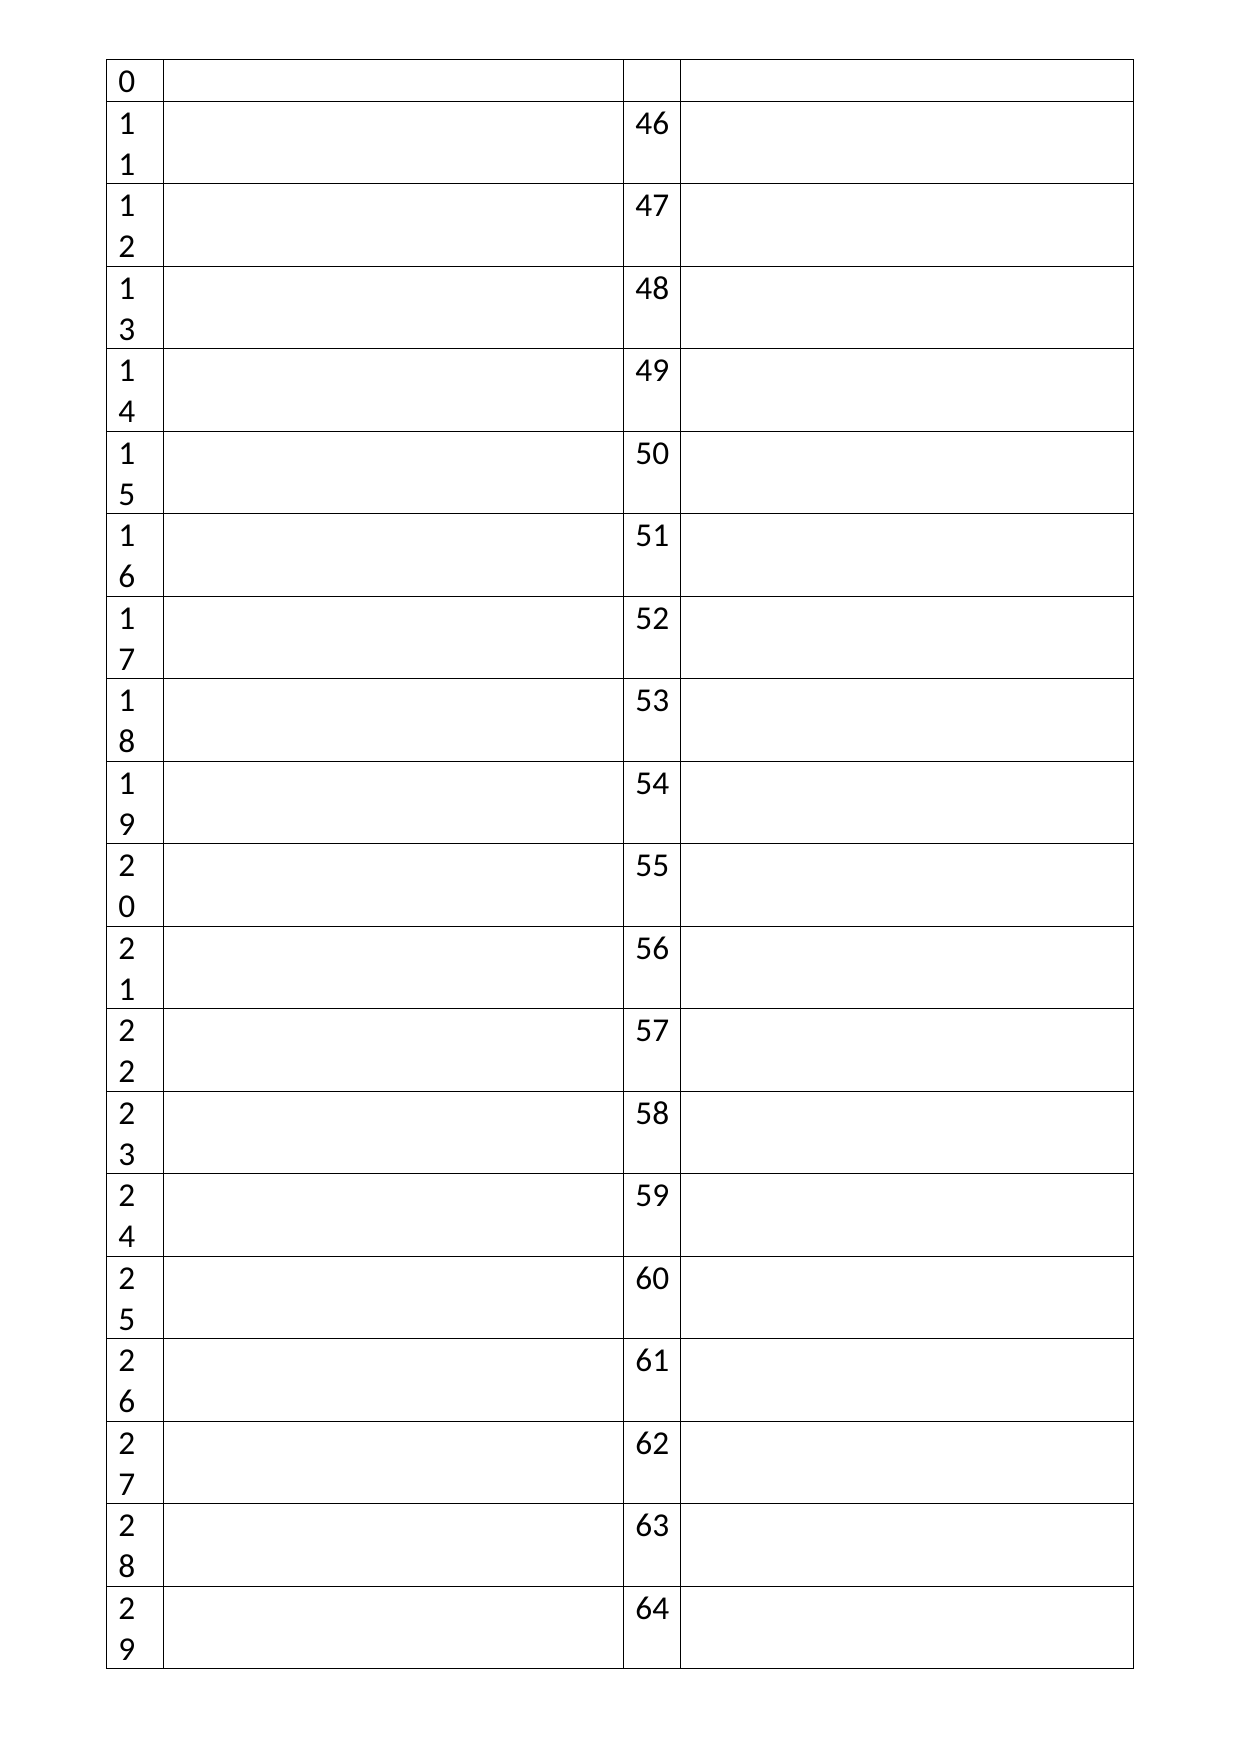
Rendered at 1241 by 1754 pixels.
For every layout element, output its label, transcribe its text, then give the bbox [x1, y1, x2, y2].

table_cell 47 [624, 184, 680, 266]
table_cell [164, 1009, 623, 1091]
table_cell [681, 102, 1133, 183]
table_cell 56 [624, 927, 680, 1008]
table_cell 15 [107, 432, 163, 513]
table_cell 26 [107, 1339, 163, 1421]
table_cell [164, 432, 623, 513]
table_cell 57 [624, 1009, 680, 1091]
table_cell [164, 679, 623, 761]
table_cell [164, 267, 623, 348]
table_cell [681, 927, 1133, 1008]
table_cell 52 [624, 597, 680, 678]
table_cell [164, 349, 623, 431]
table_cell 55 [624, 844, 680, 926]
table_cell 49 [624, 349, 680, 431]
table_cell [164, 1092, 623, 1173]
table_cell [681, 1587, 1133, 1668]
table_cell 62 [624, 1422, 680, 1503]
table_cell [681, 267, 1133, 348]
table_cell 51 [624, 514, 680, 596]
table_cell [164, 1174, 623, 1256]
table_cell 11 [107, 102, 163, 183]
table_cell 16 [107, 514, 163, 596]
table_cell 18 [107, 679, 163, 761]
table_cell [681, 679, 1133, 761]
table_cell 63 [624, 1504, 680, 1586]
table_cell [164, 1339, 623, 1421]
table_cell [681, 762, 1133, 843]
table_cell [164, 102, 623, 183]
table_cell 64 [624, 1587, 680, 1668]
table_cell 19 [107, 762, 163, 843]
table_cell 45 [624, 60, 680, 101]
table_cell [164, 184, 623, 266]
table_cell [681, 844, 1133, 926]
table_cell [681, 1422, 1133, 1503]
table_cell 54 [624, 762, 680, 843]
table_cell 14 [107, 349, 163, 431]
table_cell [681, 184, 1133, 266]
table_cell 25 [107, 1257, 163, 1338]
table_cell 60 [624, 1257, 680, 1338]
table_cell 58 [624, 1092, 680, 1173]
table_cell 10 [107, 60, 163, 101]
table_cell [164, 927, 623, 1008]
table_cell [681, 1339, 1133, 1421]
table_cell 22 [107, 1009, 163, 1091]
table_cell [681, 432, 1133, 513]
table_cell [164, 1587, 623, 1668]
table_cell [164, 514, 623, 596]
table_cell 29 [107, 1587, 163, 1668]
table_cell [164, 1422, 623, 1503]
table_cell [681, 1504, 1133, 1586]
table_cell [164, 60, 623, 101]
table_cell [164, 1504, 623, 1586]
table_cell [681, 1009, 1133, 1091]
table_cell 59 [624, 1174, 680, 1256]
table_cell 50 [624, 432, 680, 513]
table_cell 46 [624, 102, 680, 183]
table_cell [681, 1174, 1133, 1256]
table_cell [164, 1257, 623, 1338]
table_cell 21 [107, 927, 163, 1008]
table_cell 20 [107, 844, 163, 926]
table_cell 17 [107, 597, 163, 678]
table_cell 53 [624, 679, 680, 761]
table_cell 23 [107, 1092, 163, 1173]
table_cell [681, 349, 1133, 431]
table_cell 13 [107, 267, 163, 348]
table_cell 61 [624, 1339, 680, 1421]
table_cell 24 [107, 1174, 163, 1256]
table_cell [681, 514, 1133, 596]
table_cell [164, 844, 623, 926]
table_cell [681, 1257, 1133, 1338]
table_cell [681, 1092, 1133, 1173]
table_cell [681, 60, 1133, 101]
table_cell 12 [107, 184, 163, 266]
table_cell 28 [107, 1504, 163, 1586]
table_cell 48 [624, 267, 680, 348]
table_cell 27 [107, 1422, 163, 1503]
table_cell [164, 597, 623, 678]
table_cell [681, 597, 1133, 678]
table_cell [164, 762, 623, 843]
